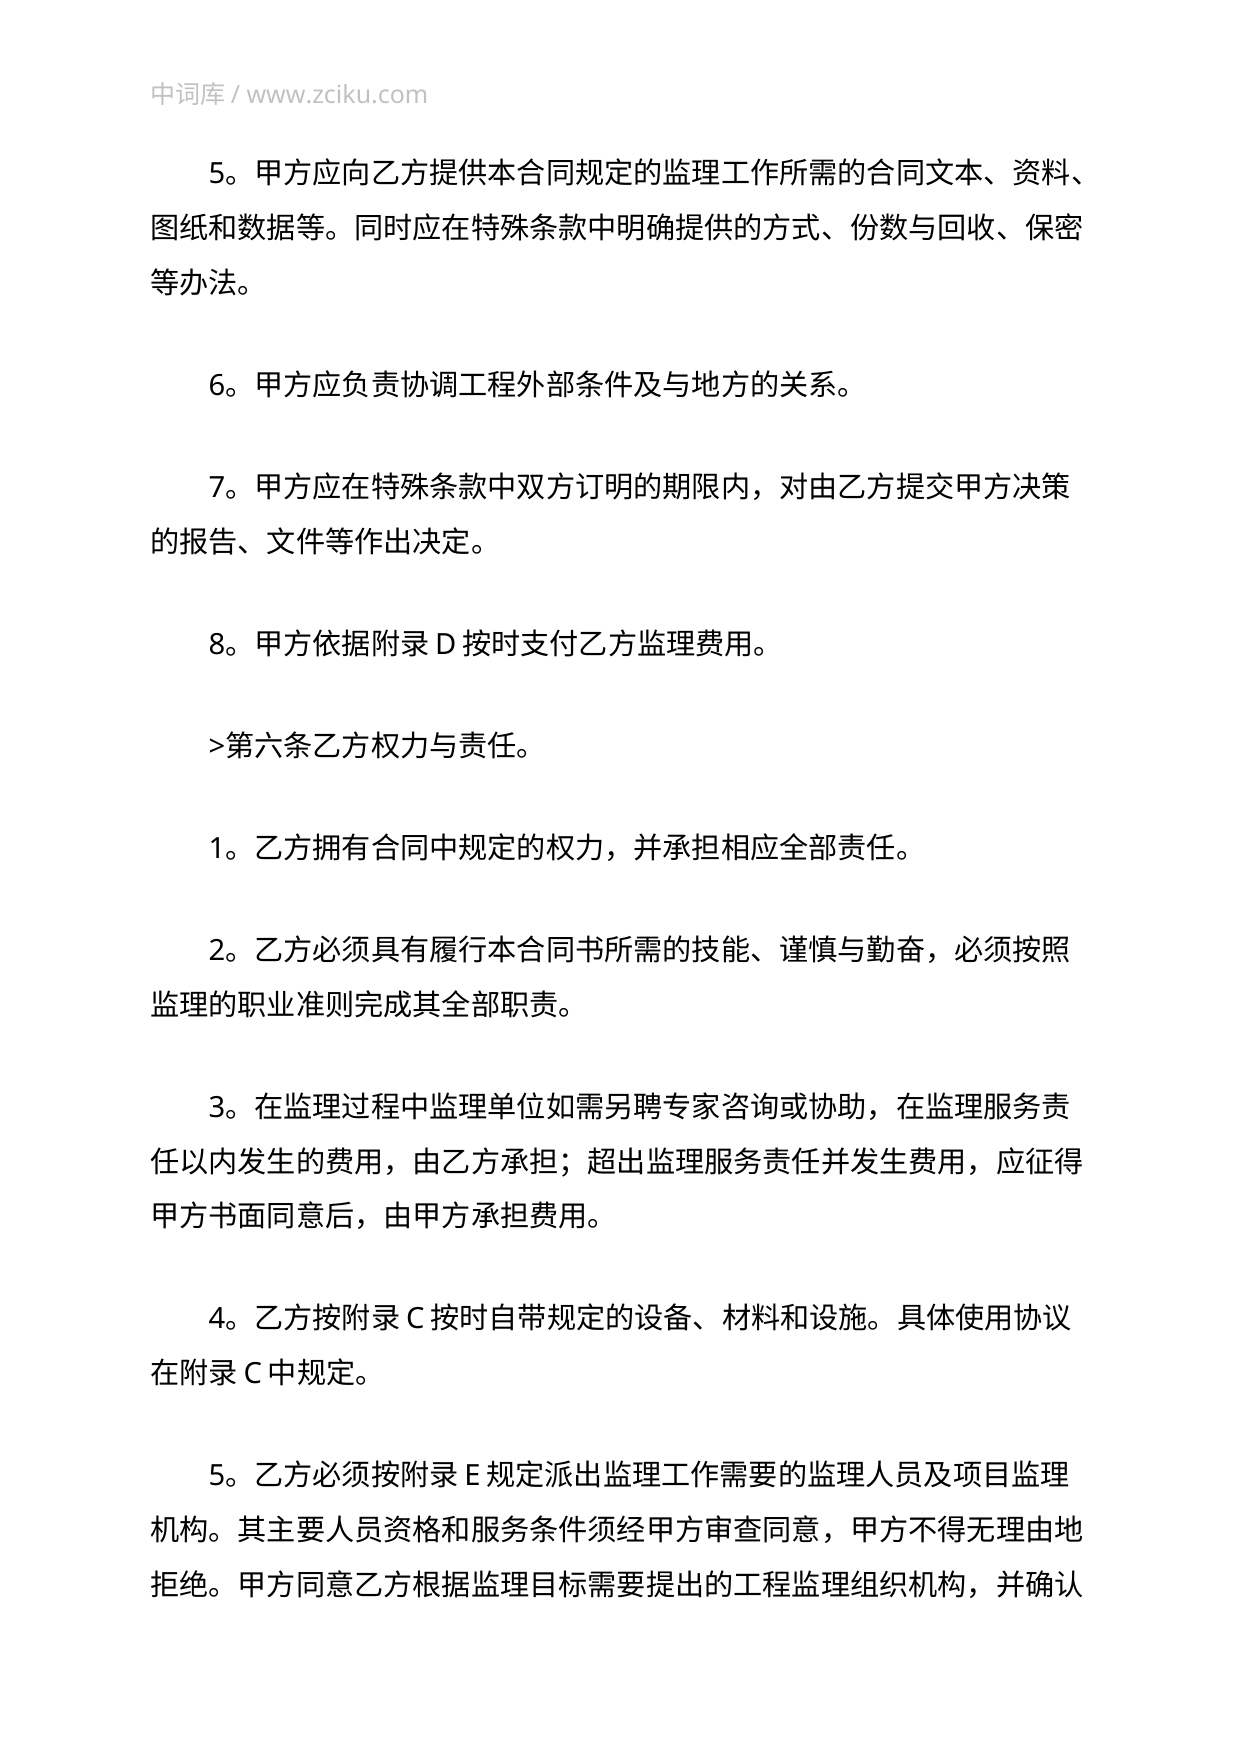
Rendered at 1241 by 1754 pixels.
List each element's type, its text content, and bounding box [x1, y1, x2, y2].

text 2。乙方必须具有履行本合同书所需的技能、谨慎与勤奋，必须按照监理的职业准则完成其全部职责。 [150, 926, 1090, 1024]
text 5。甲方应向乙方提供本合同规定的监理工作所需的合同文本、资料、图纸和数据等。同时应在特殊条款中明确提供的方式、份数与回收、保密等办法。 [150, 150, 1090, 302]
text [150, 1452, 1090, 1604]
text 1。乙方拥有合同中规定的权力，并承担相应全部责任。 [150, 824, 1090, 867]
text 8。甲方依据附录D按时支付乙方监理费用。 [150, 620, 1090, 663]
text 4。乙方按附录C按时自带规定的设备、材料和设施。具体使用协议在附录C中规定。 [150, 1295, 1090, 1392]
text 6。甲方应负责协调工程外部条件及与地方的关系。 [150, 362, 1090, 404]
text >第六条乙方权力与责任。 [150, 722, 1090, 765]
text 3。在监理过程中监理单位如需另聘专家咨询或协助，在监理服务责任以内发生的费用，由乙方承担；超出监理服务责任并发生费用，应征得甲方书面同意后，由甲方承担费用。 [150, 1083, 1090, 1235]
text 7。甲方应在特殊条款中双方订明的期限内，对由乙方提交甲方决策的报告、文件等作出决定。 [150, 464, 1090, 561]
